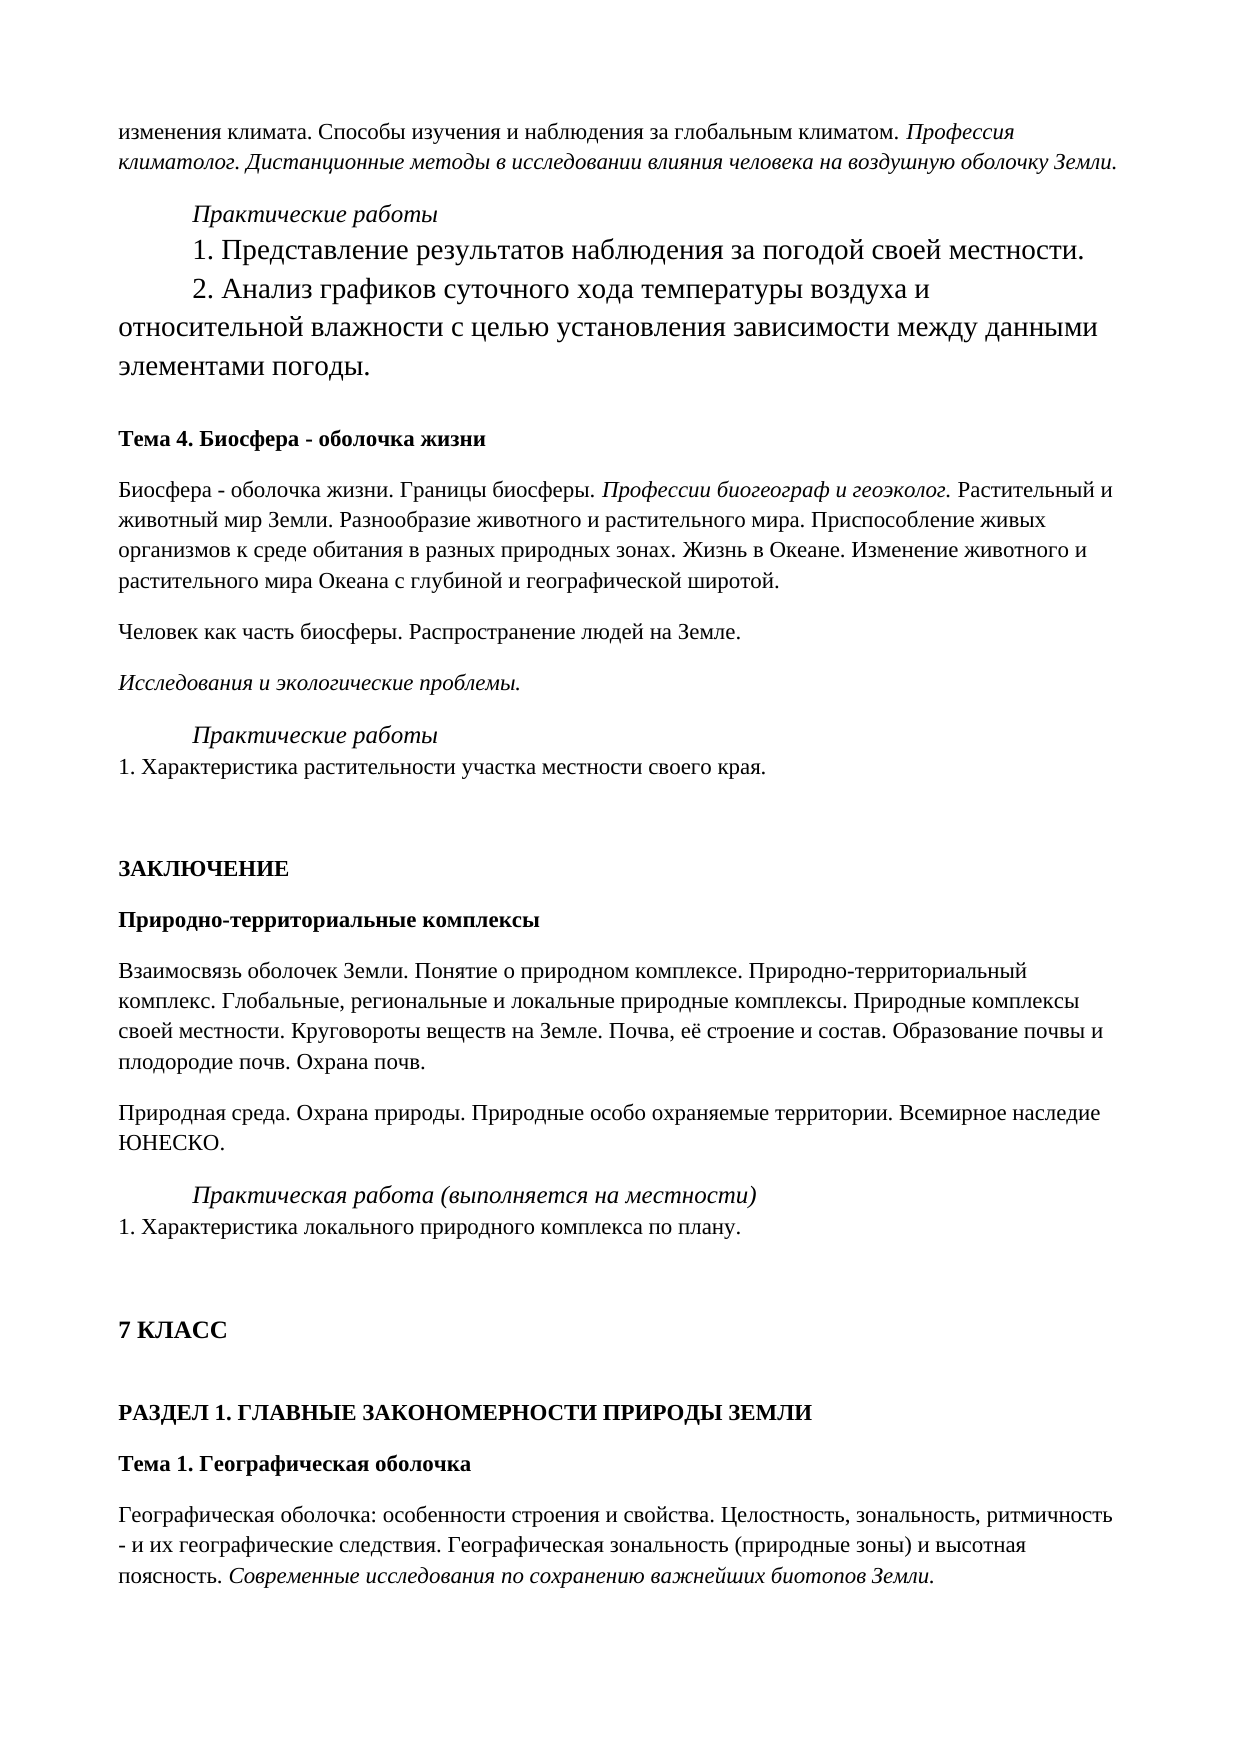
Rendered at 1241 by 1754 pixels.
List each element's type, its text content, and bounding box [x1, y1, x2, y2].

text Природная среда. Охрана природы. Природные особо охраняемые территории. Всемирное наследие ЮНЕСКО. [118, 1099, 1122, 1155]
text Взаимосвязь оболочек Земли. Понятие о природном комплексе. Природно-территориальный комплекс. Глобальные, региональные и локальные природные комплексы. Природные комплексы своей местности. Круговороты веществ на Земле. Почва, её строение и состав. Образование почвы и плодородие почв. Охрана почв. [118, 957, 1122, 1074]
text Географическая оболочка: особенности строения и свойства. Целостность, зональность, ритмичность - и их географические следствия. Географическая зональность (природные зоны) и высотная поясность. Современные исследования по сохранению важнейших биотопов Земли. [118, 1501, 1122, 1588]
text 1. Характеристика локального природного комплекса по плану. [118, 1213, 1122, 1239]
text Тема 1. Географическая оболочка [118, 1450, 1122, 1477]
text ЗАКЛЮЧЕНИЕ [118, 855, 1122, 881]
text 1. Характеристика растительности участка местности своего края. [118, 753, 1122, 779]
list 1. Представление результатов наблюдения за погодой своей местности. [118, 232, 1122, 266]
subtitle Практические работы [118, 199, 1122, 228]
text Исследования и экологические проблемы. [118, 669, 1122, 695]
subtitle Практическая работа (выполняется на местности) [118, 1180, 1122, 1209]
list 2. Анализ графиков суточного хода температуры воздуха и относительной влажности с целью установления зависимости между данными элементами погоды. [118, 271, 1122, 382]
text Человек как часть биосферы. Распространение людей на Земле. [118, 618, 1122, 644]
subtitle Практические работы [118, 720, 1122, 749]
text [118, 118, 1122, 175]
text РАЗДЕЛ 1. ГЛАВНЫЕ ЗАКОНОМЕРНОСТИ ПРИРОДЫ ЗЕМЛИ [118, 1399, 1122, 1426]
text Природно-территориальные комплексы [118, 906, 1122, 932]
text Тема 4. Биосфера - оболочка жизни [118, 425, 1122, 451]
subtitle 7 КЛАСС [118, 1315, 1122, 1344]
text Биосфера - оболочка жизни. Границы биосферы. Профессии биогеограф и геоэколог. Растительный и животный мир Земли. Разнообразие животного и растительного мира. Приспособление живых организмов к среде обитания в разных природных зонах. Жизнь в Океане. Изменение животного и растительного мира Океана с глубиной и географической широтой. [118, 476, 1122, 593]
